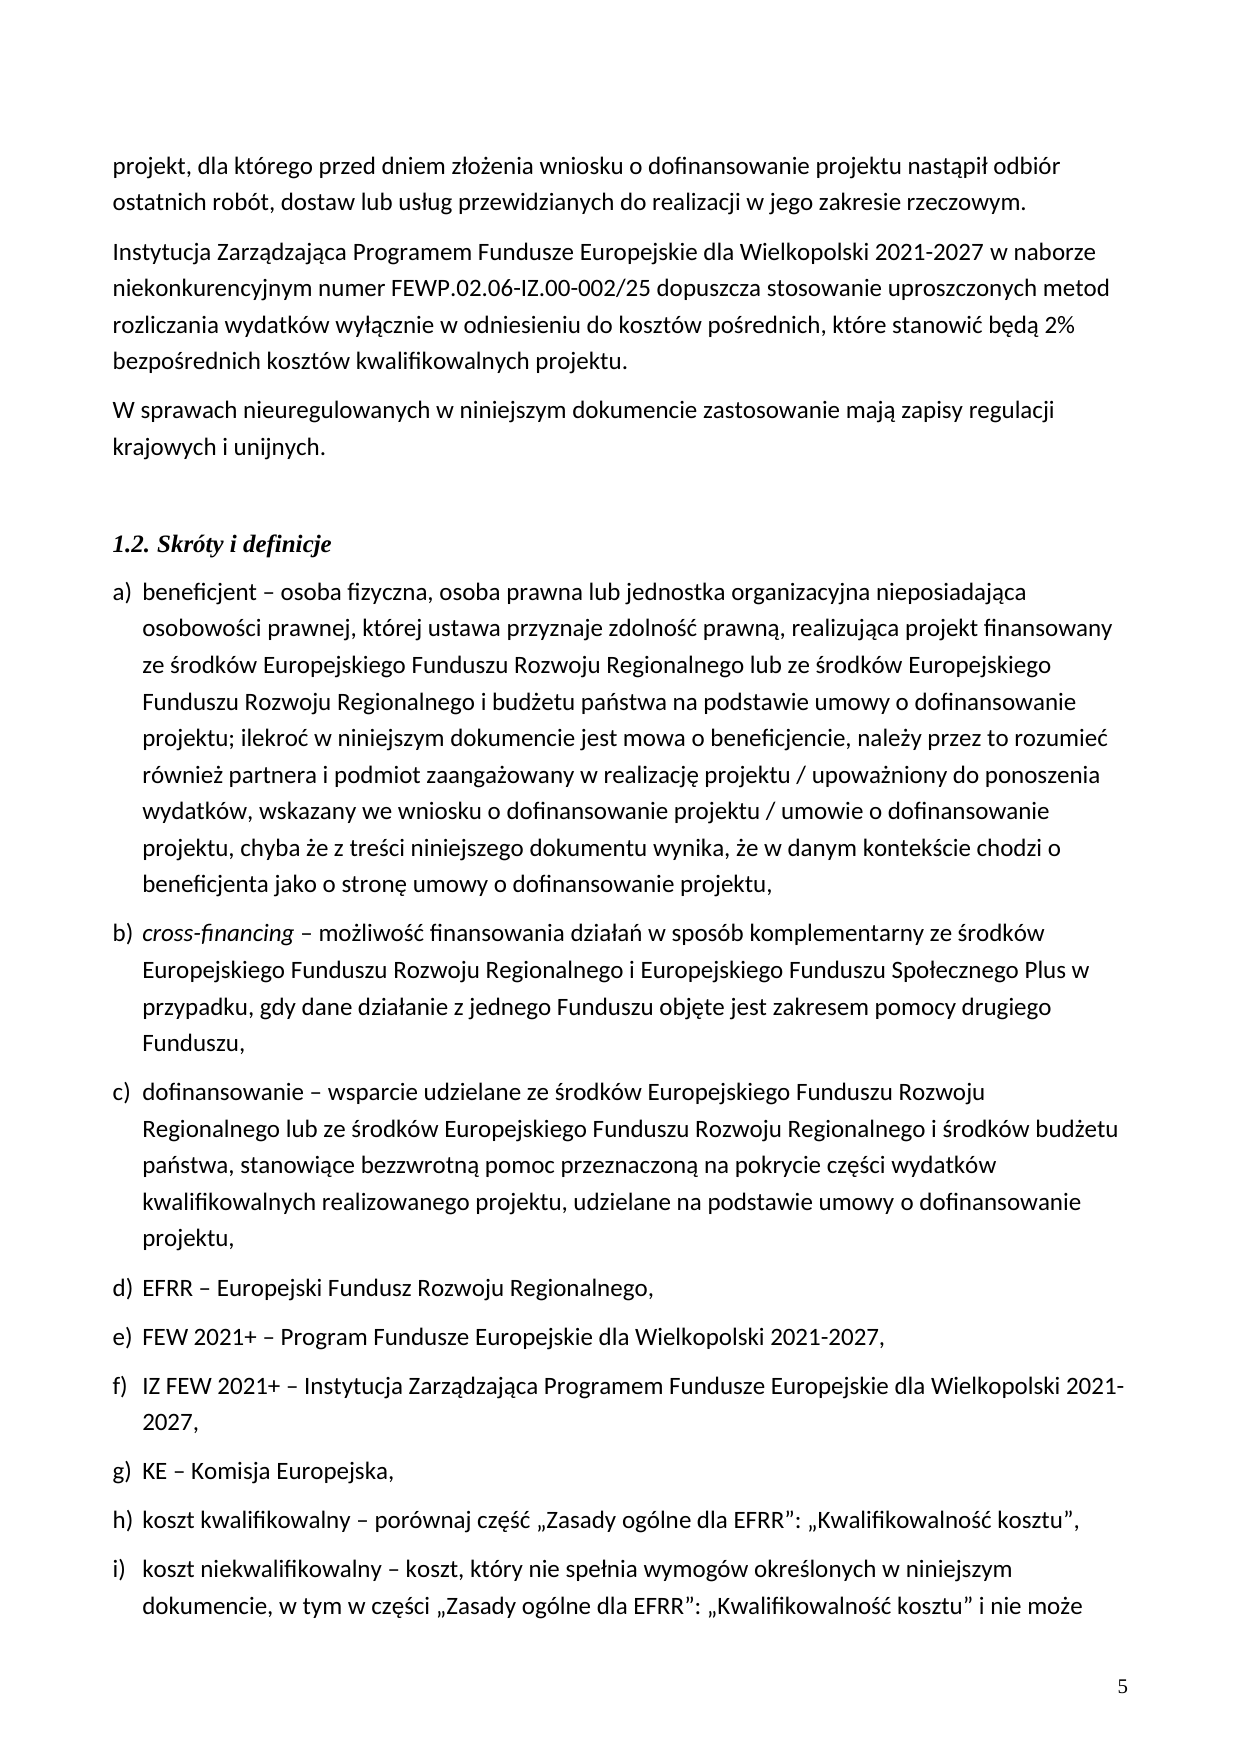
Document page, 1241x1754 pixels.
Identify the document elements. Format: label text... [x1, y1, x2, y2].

subtitle Skróty i definicje [112, 529, 1128, 558]
list beneficjent – osoba fizyczna, osoba prawna lub jednostka organizacyjna nieposiadająca osobowości prawnej, której ustawa przyznaje zdolność prawną, realizująca projekt finansowany ze środków Europejskiego Funduszu Rozwoju Regionalnego lub ze środków Europejskiego Funduszu Rozwoju Regionalnego i budżetu państwa na podstawie umowy o dofinansowanie projektu; ilekroć w niniejszym dokumencie jest mowa o beneficjencie, należy przez to rozumieć również partnera i podmiot zaangażowany w realizację projektu / upoważniony do ponoszenia wydatków, wskazany we wniosku o dofinansowanie projektu / umowie o dofinansowanie projektu, chyba że z treści niniejszego dokumentu wynika, że w danym kontekście chodzi o beneficjenta jako o stronę umowy o dofinansowanie projektu, [112, 576, 1128, 899]
text W sprawach nieuregulowanych w niniejszym dokumencie zastosowanie mają zapisy regulacji krajowych i unijnych. [112, 394, 1128, 461]
list FEW 2021+ – Program Fundusze Europejskie dla Wielkopolski 2021-2027, [112, 1321, 1128, 1351]
list dofinansowanie – wsparcie udzielane ze środków Europejskiego Funduszu Rozwoju Regionalnego lub ze środków Europejskiego Funduszu Rozwoju Regionalnego i środków budżetu państwa, stanowiące bezzwrotną pomoc przeznaczoną na pokrycie części wydatków kwalifikowalnych realizowanego projektu, udzielane na podstawie umowy o dofinansowanie projektu, [112, 1076, 1128, 1253]
list koszt kwalifikowalny – porównaj część „Zasady ogólne dla EFRR”: „Kwalifikowalność kosztu”, [112, 1504, 1128, 1535]
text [112, 150, 1128, 217]
list KE – Komisja Europejska, [112, 1455, 1128, 1486]
list cross-financing – możliwość finansowania działań w sposób komplementarny ze środków Europejskiego Funduszu Rozwoju Regionalnego i Europejskiego Funduszu Społecznego Plus w przypadku, gdy dane działanie z jednego Funduszu objęte jest zakresem pomocy drugiego Funduszu, [112, 918, 1128, 1058]
list EFRR – Europejski Fundusz Rozwoju Regionalnego, [112, 1272, 1128, 1302]
text Instytucja Zarządzająca Programem Fundusze Europejskie dla Wielkopolski 2021-2027 w naborze niekonkurencyjnym numer FEWP.02.06-IZ.00-002/25 dopuszcza stosowanie uproszczonych metod rozliczania wydatków wyłącznie w odniesieniu do kosztów pośrednich, które stanowić będą 2% bezpośrednich kosztów kwalifikowalnych projektu. [112, 236, 1128, 376]
list IZ FEW 2021+ – Instytucja Zarządzająca Programem Fundusze Europejskie dla Wielkopolski 2021-2027, [112, 1370, 1128, 1437]
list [112, 1553, 1128, 1621]
